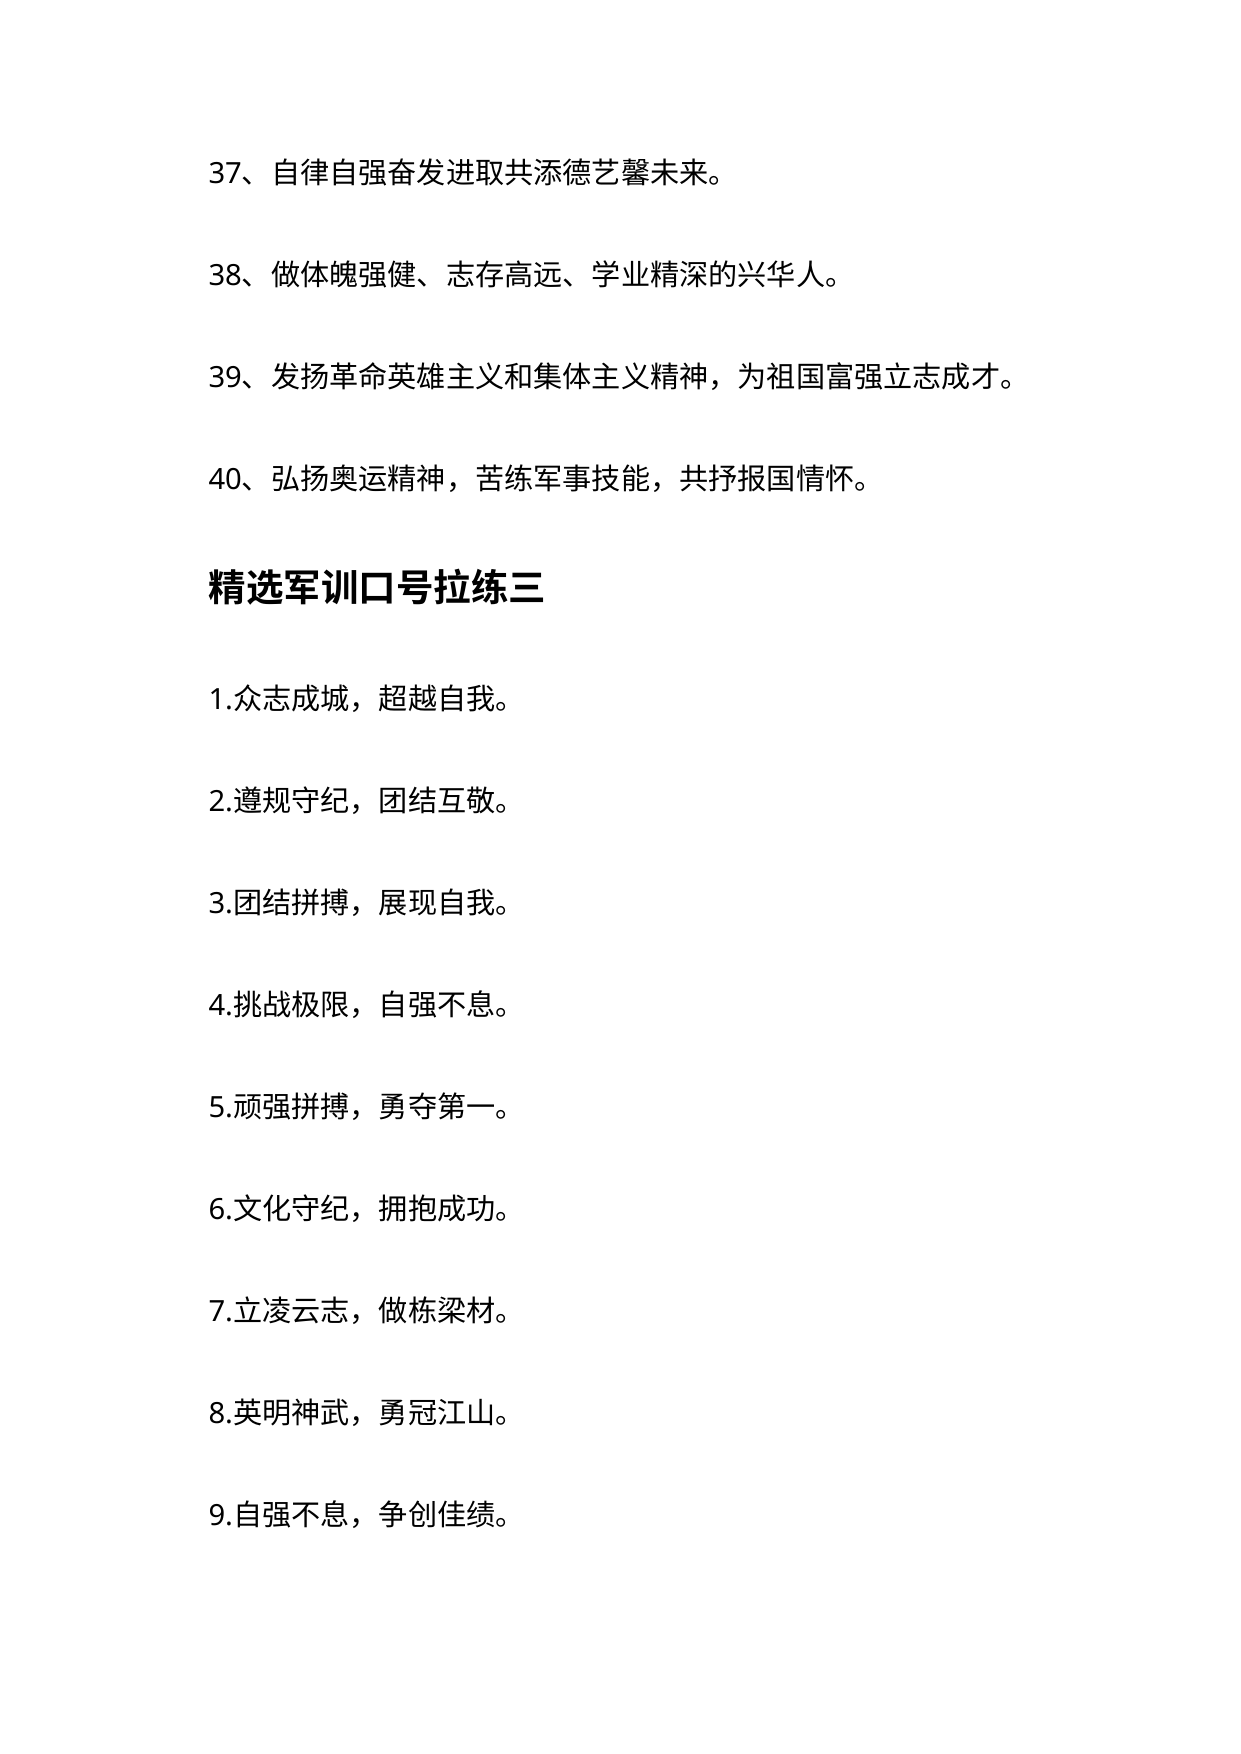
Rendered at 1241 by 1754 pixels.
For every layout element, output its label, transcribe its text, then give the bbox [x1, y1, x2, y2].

text 1.众志成城，超越自我。 [150, 675, 1090, 718]
text 38、做体魄强健、志存高远、学业精深的兴华人。 [150, 252, 1090, 294]
text 8.英明神武，勇冠江山。 [150, 1389, 1090, 1432]
text 9.自强不息，争创佳绩。 [150, 1491, 1090, 1533]
text 40、弘扬奥运精神，苦练军事技能，共抒报国情怀。 [150, 456, 1090, 498]
text 5.顽强拼搏，勇夺第一。 [150, 1083, 1090, 1126]
text 6.文化守纪，拥抱成功。 [150, 1185, 1090, 1228]
text 4.挑战极限，自强不息。 [150, 981, 1090, 1024]
text 37、自律自强奋发进取共添德艺馨未来。 [150, 150, 1090, 192]
text 精选军训口号拉练三 [150, 558, 1090, 612]
text 3.团结拼搏，展现自我。 [150, 879, 1090, 922]
text 2.遵规守纪，团结互敬。 [150, 777, 1090, 820]
text 7.立凌云志，做栋梁材。 [150, 1287, 1090, 1329]
text 39、发扬革命英雄主义和集体主义精神，为祖国富强立志成才。 [150, 354, 1090, 396]
